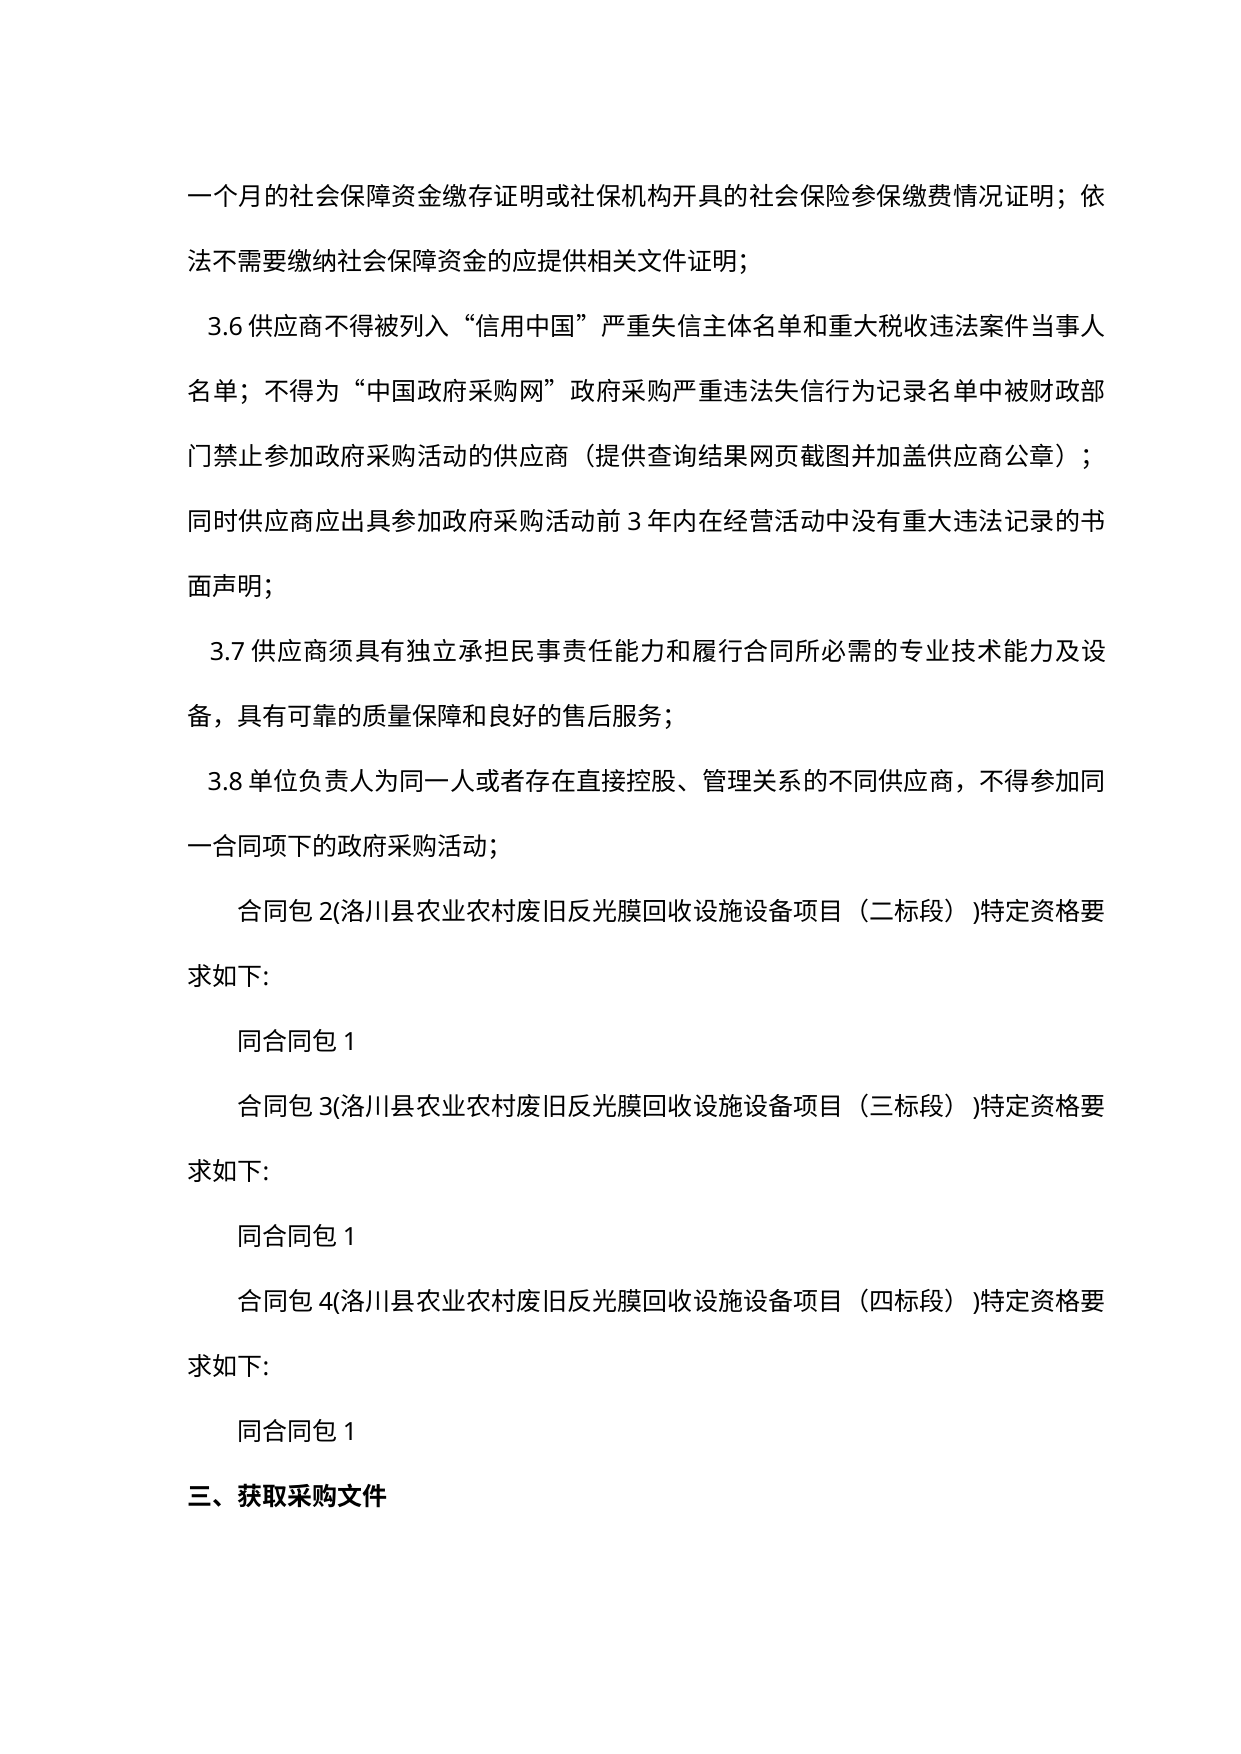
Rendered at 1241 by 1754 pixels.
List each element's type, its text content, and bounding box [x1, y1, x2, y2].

text 同合同包1 [187, 1202, 1106, 1267]
text 同合同包1 [187, 1397, 1106, 1462]
text 合同包4(洛川县农业农村废旧反光膜回收设施设备项目（四标段）)特定资格要求如下: [187, 1267, 1106, 1397]
text 同合同包1 [187, 1007, 1106, 1072]
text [187, 162, 1106, 877]
text 合同包3(洛川县农业农村废旧反光膜回收设施设备项目（三标段）)特定资格要求如下: [187, 1072, 1106, 1202]
text 三、获取采购文件 [187, 1462, 1106, 1527]
text 合同包2(洛川县农业农村废旧反光膜回收设施设备项目（二标段）)特定资格要求如下: [187, 877, 1106, 1007]
